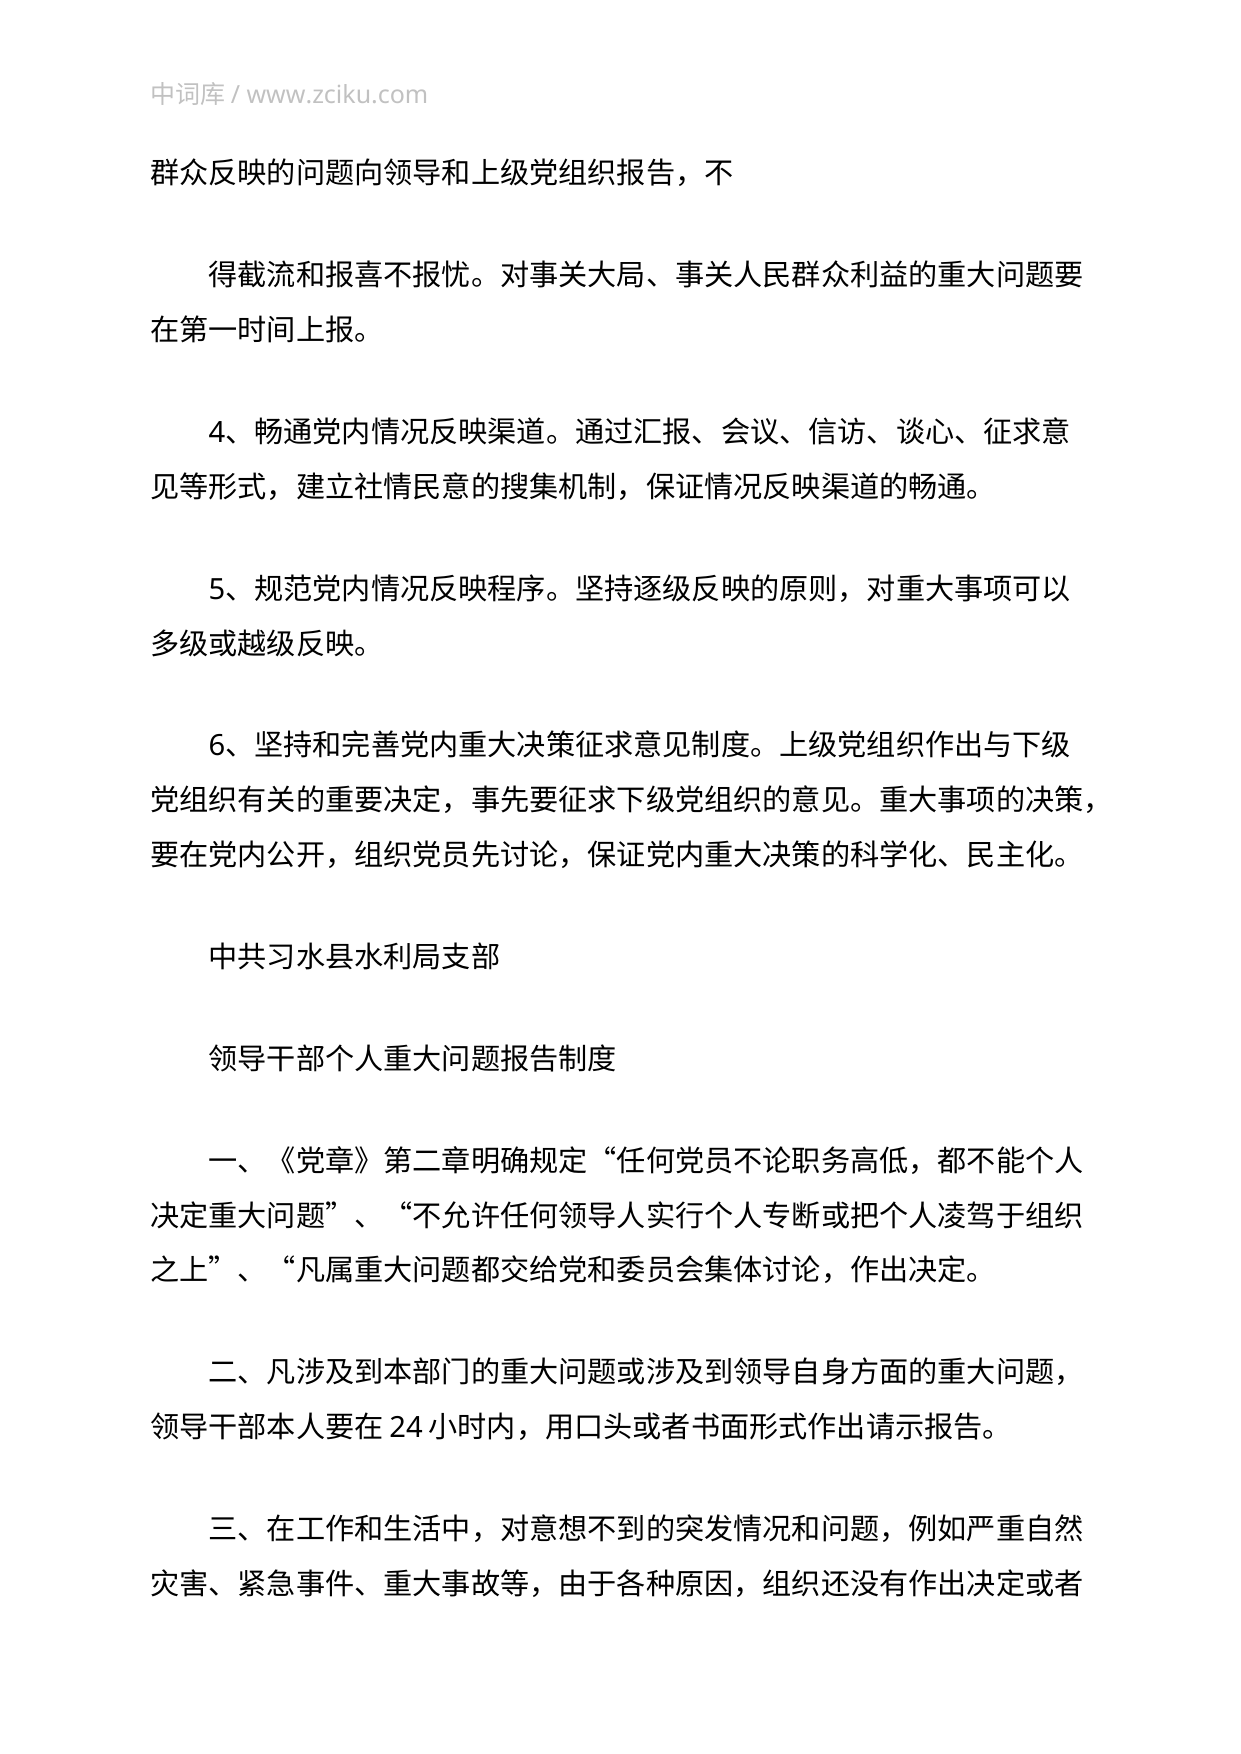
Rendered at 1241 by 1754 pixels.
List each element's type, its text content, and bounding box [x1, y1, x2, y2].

text 一、《党章》第二章明确规定“任何党员不论职务高低，都不能个人决定重大问题”、“不允许任何领导人实行个人专断或把个人凌驾于组织之上”、“凡属重大问题都交给党和委员会集体讨论，作出决定。 [150, 1137, 1090, 1289]
text 5、规范党内情况反映程序。坚持逐级反映的原则，对重大事项可以多级或越级反映。 [150, 565, 1090, 662]
text 领导干部个人重大问题报告制度 [150, 1035, 1090, 1078]
text 得截流和报喜不报忧。对事关大局、事关人民群众利益的重大问题要在第一时间上报。 [150, 252, 1090, 349]
text 6、坚持和完善党内重大决策征求意见制度。上级党组织作出与下级党组织有关的重要决定，事先要征求下级党组织的意见。重大事项的决策，要在党内公开，组织党员先讨论，保证党内重大决策的科学化、民主化。 [150, 722, 1090, 874]
text 中共习水县水利局支部 [150, 934, 1090, 976]
text 二、凡涉及到本部门的重大问题或涉及到领导自身方面的重大问题，领导干部本人要在24小时内，用口头或者书面形式作出请示报告。 [150, 1349, 1090, 1446]
text 4、畅通党内情况反映渠道。通过汇报、会议、信访、谈心、征求意见等形式，建立社情民意的搜集机制，保证情况反映渠道的畅通。 [150, 408, 1090, 506]
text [150, 1506, 1090, 1603]
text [150, 150, 1090, 192]
